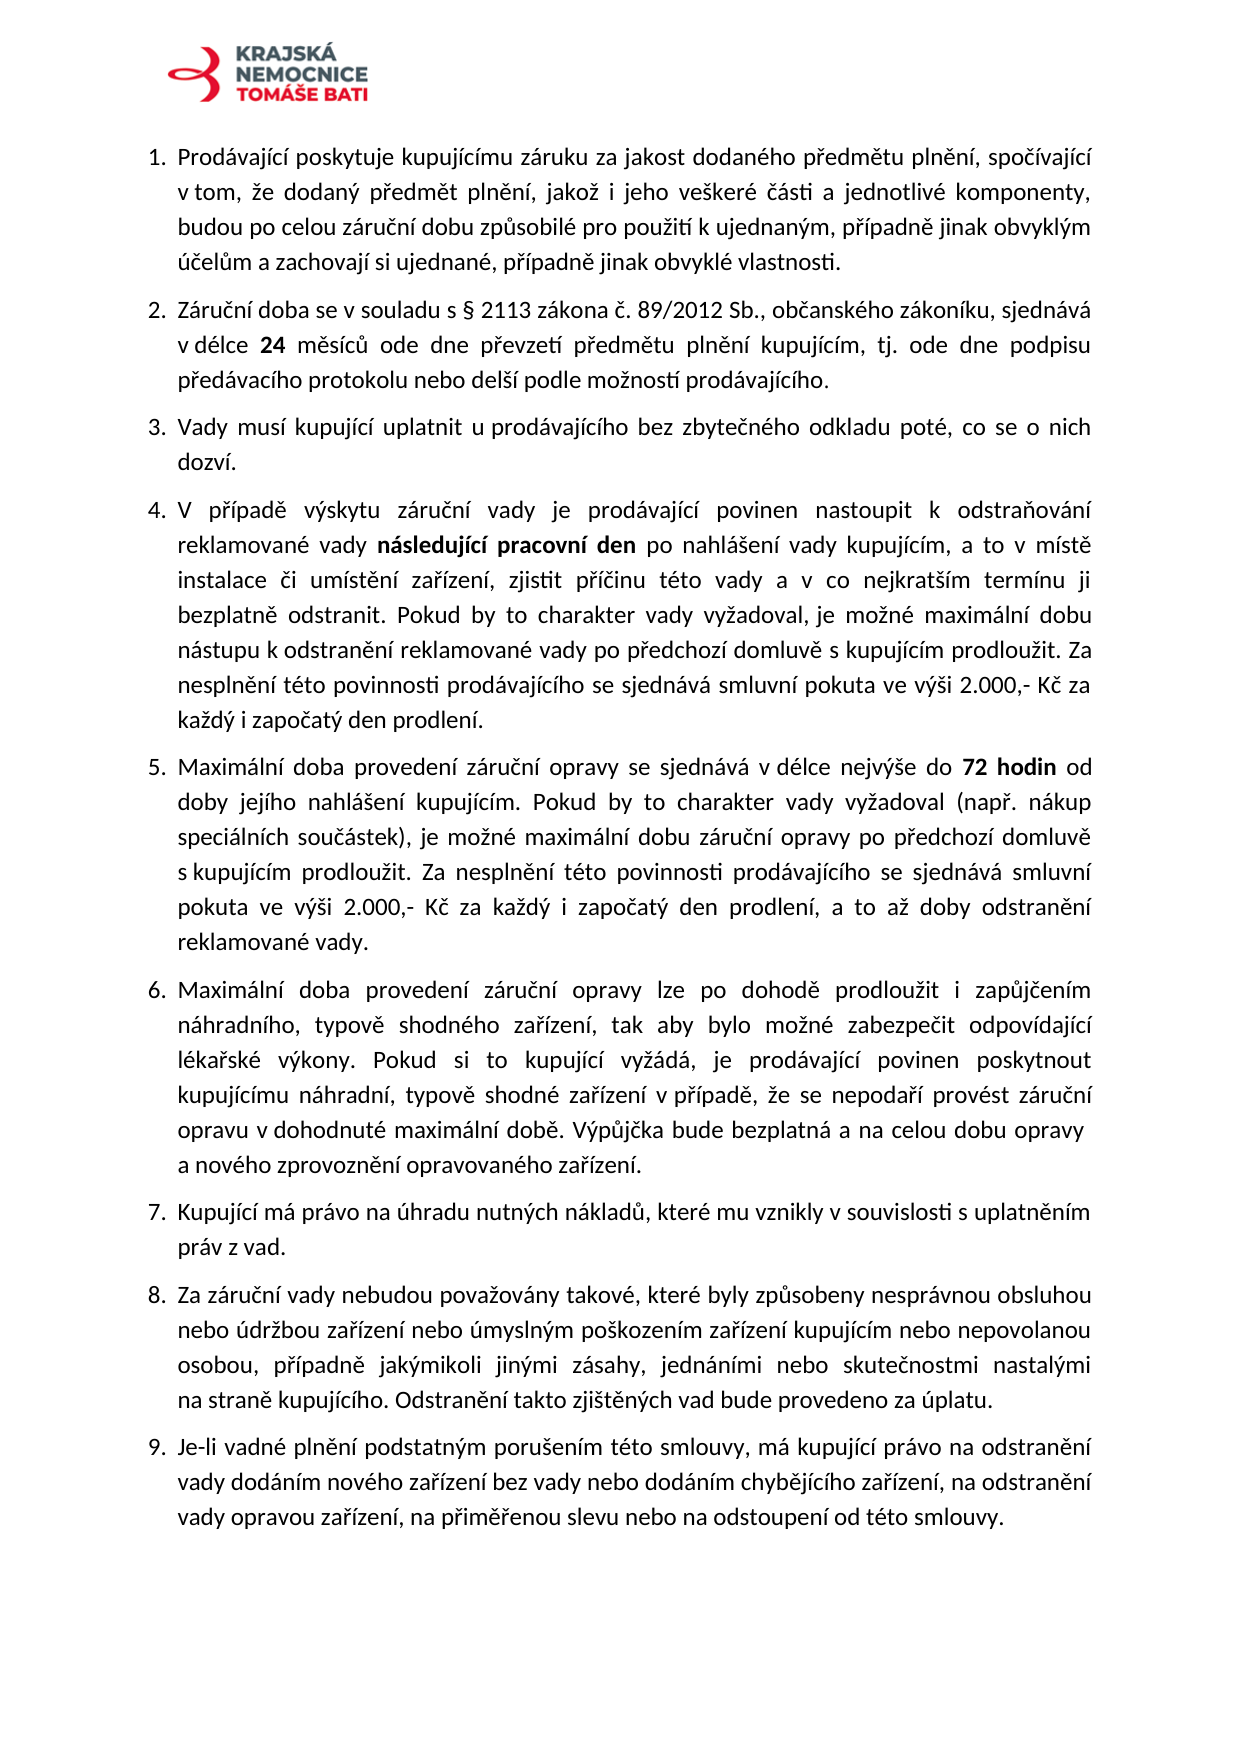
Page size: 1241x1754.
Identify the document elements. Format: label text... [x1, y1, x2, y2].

list Vady musí kupující uplatnit u prodávajícího bez zbytečného odkladu poté, co se o nich dozví. [148, 411, 1093, 477]
list V případě výskytu záruční vady je prodávající povinen nastoupit k odstraňování reklamované vady následující pracovní den po nahlášení vady kupujícím, a to v místě instalace či umístění zařízení, zjistit příčinu této vady a v co nejkratším termínu ji bezplatně odstranit. Pokud by to charakter vady vyžadoval, je možné maximální dobu nástupu k odstranění reklamované vady po předchozí domluvě s kupujícím prodloužit. Za nesplnění této povinnosti prodávajícího se sjednává smluvní pokuta ve výši 2.000,- Kč za každý i započatý den prodlení. [148, 494, 1093, 734]
list Je-li vadné plnění podstatným porušením této smlouvy, má kupující právo na odstranění vady dodáním nového zařízení bez vady nebo dodáním chybějícího zařízení, na odstranění vady opravou zařízení, na přiměřenou slevu nebo na odstoupení od této smlouvy. [148, 1431, 1093, 1532]
list Maximální doba provedení záruční opravy se sjednává v délce nejvýše do 72 hodin od doby jejího nahlášení kupujícím. Pokud by to charakter vady vyžadoval (např. nákup speciálních součástek), je možné maximální dobu záruční opravy po předchozí domluvě s kupujícím prodloužit. Za nesplnění této povinnosti prodávajícího se sjednává smluvní pokuta ve výši 2.000,- Kč za každý i započatý den prodlení, a to až doby odstranění reklamované vady. [148, 751, 1093, 957]
list Prodávající poskytuje kupujícímu záruku za jakost dodaného předmětu plnění, spočívající v tom, že dodaný předmět plnění, jakož i jeho veškeré části a jednotlivé komponenty, budou po celou záruční dobu způsobilé pro použití k ujednaným, případně jinak obvyklým účelům a zachovají si ujednané, případně jinak obvyklé vlastnosti. [148, 141, 1093, 277]
list Za záruční vady nebudou považovány takové, které byly způsobeny nesprávnou obsluhou nebo údržbou zařízení nebo úmyslným poškozením zařízení kupujícím nebo nepovolanou osobou, případně jakýmikoli jinými zásahy, jednáními nebo skutečnostmi nastalými na straně kupujícího. Odstranění takto zjištěných vad bude provedeno za úplatu. [148, 1279, 1093, 1414]
list Záruční doba se v souladu s § 2113 zákona č. 89/2012 Sb., občanského zákoníku, sjednává v délce 24 měsíců ode dne převzetí předmětu plnění kupujícím, tj. ode dne podpisu předávacího protokolu nebo delší podle možností prodávajícího. [148, 294, 1093, 394]
list Maximální doba provedení záruční opravy lze po dohodě prodloužit i zapůjčením náhradního, typově shodného zařízení, tak aby bylo možné zabezpečit odpovídající lékařské výkony. Pokud si to kupující vyžádá, je prodávající povinen poskytnout kupujícímu náhradní, typově shodné zařízení v případě, že se nepodaří provést záruční opravu v dohodnuté maximální době. Výpůjčka bude bezplatná a na celou dobu opravy a nového zprovoznění opravovaného zařízení. [148, 974, 1093, 1179]
picture [147, 29, 389, 117]
list Kupující má právo na úhradu nutných nákladů, které mu vznikly v souvislosti s uplatněním práv z vad. [148, 1196, 1093, 1262]
